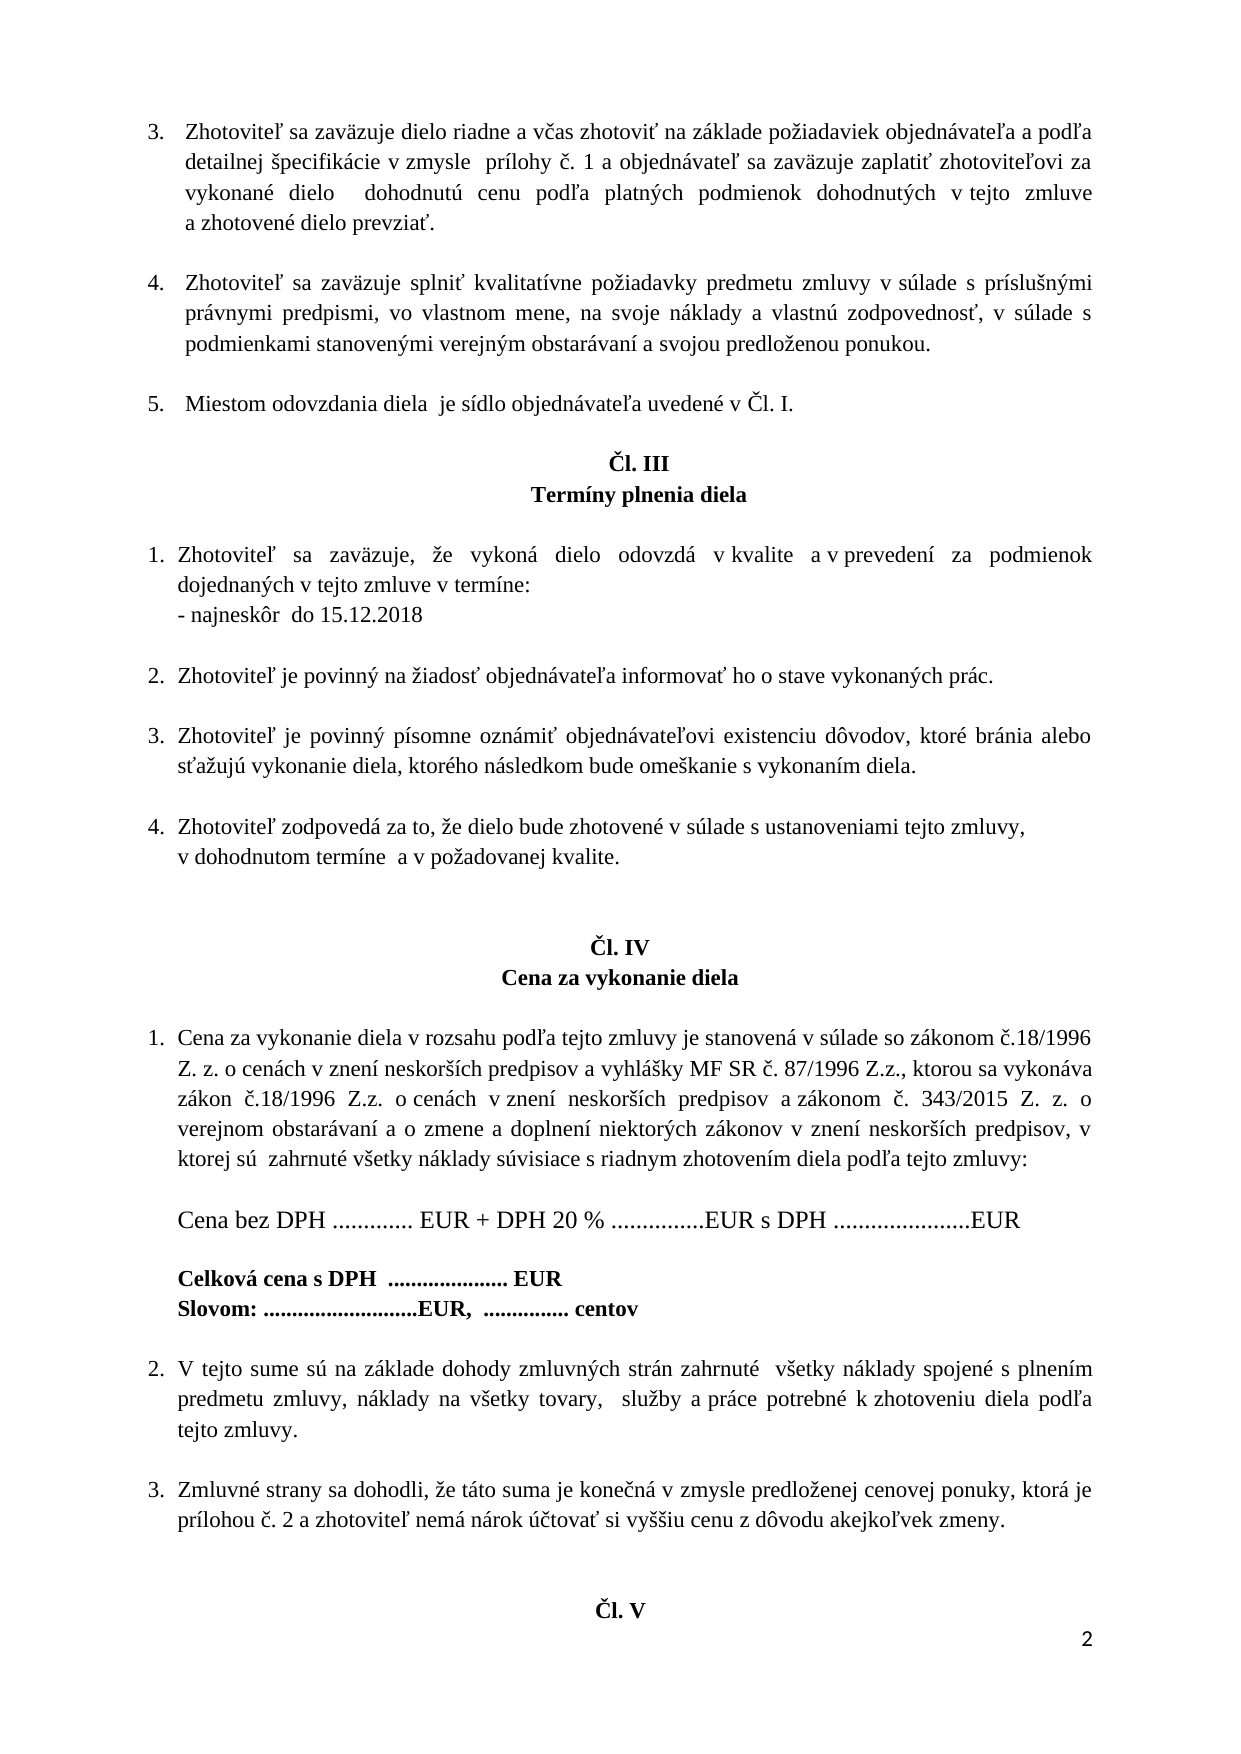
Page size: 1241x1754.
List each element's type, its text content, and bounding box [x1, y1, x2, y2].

list Zhotoviteľ sa zaväzuje, že vykoná dielo odovzdá v kvalite a v prevedení za podmienok dojednaných v tejto zmluve v termíne: [148, 541, 1093, 598]
list Celková cena s DPH ..................... EUR [177, 1264, 1093, 1291]
list Zhotoviteľ je povinný na žiadosť objednávateľa informovať ho o stave vykonaných prác. [148, 662, 1093, 688]
list Zhotoviteľ je povinný písomne oznámiť objednávateľovi existenciu dôvodov, ktoré bránia alebo sťažujú vykonanie diela, ktorého následkom bude omeškanie s vykonaním diela. [148, 722, 1093, 779]
text v dohodnutom termíne a v požadovanej kvalite. [177, 843, 1093, 869]
list Cena za vykonanie diela v rozsahu podľa tejto zmluvy je stanovená v súlade so zákonom č.18/1996 Z. z. o cenách v znení neskorších predpisov a vyhlášky MF SR č. 87/1996 Z.z., ktorou sa vykonáva zákon č.18/1996 Z.z. o cenách v znení neskorších predpisov a zákonom č. 343/2015 Z. z. o verejnom obstarávaní a o zmene a doplnení niektorých zákonov v znení neskorších predpisov, v ktorej sú zahrnuté všetky náklady súvisiace s riadnym zhotovením diela podľa tejto zmluvy: [148, 1024, 1093, 1172]
list Zmluvné strany sa dohodli, že táto suma je konečná v zmysle predloženej cenovej ponuky, ktorá je prílohou č. 2 a zhotoviteľ nemá nárok účtovať si vyššiu cenu z dôvodu akejkoľvek zmeny. [148, 1476, 1093, 1533]
text Čl. IV [147, 934, 1093, 960]
list V tejto sume sú na základe dohody zmluvných strán zahrnuté všetky náklady spojené s plnením predmetu zmluvy, náklady na všetky tovary, služby a práce potrebné k zhotoveniu diela podľa tejto zmluvy. [148, 1355, 1093, 1442]
text Cena za vykonanie diela [147, 964, 1093, 990]
text Termíny plnenia diela [185, 481, 1093, 507]
text Čl. V [148, 1597, 1093, 1623]
list Zhotoviteľ zodpovedá za to, že dielo bude zhotovené v súlade s ustanoveniami tejto zmluvy, [148, 813, 1093, 839]
list Cena bez DPH ............. EUR + DPH 20 % ...............EUR s DPH ......................EUR [177, 1206, 1093, 1234]
list Zhotoviteľ sa zaväzuje splniť kvalitatívne požiadavky predmetu zmluvy v súlade s príslušnými právnymi predpismi, vo vlastnom mene, na svoje náklady a vlastnú zodpovednosť, v súlade s podmienkami stanovenými verejným obstarávaní a svojou predloženou ponukou. [147, 269, 1093, 356]
list Zhotoviteľ sa zaväzuje dielo riadne a včas zhotoviť na základe požiadaviek objednávateľa a podľa detailnej špecifikácie v zmysle prílohy č. 1 a objednávateľ sa zaväzuje zaplatiť zhotoviteľovi za vykonané dielo dohodnutú cenu podľa platných podmienok dohodnutých v tejto zmluve a zhotovené dielo prevziať. [147, 118, 1093, 235]
text - najneskôr do 15.12.2018 [148, 601, 1093, 628]
list Slovom: ...........................EUR, ............... centov [177, 1295, 1093, 1321]
list Miestom odovzdania diela je sídlo objednávateľa uvedené v Čl. I. [147, 390, 1093, 416]
text Čl. III [185, 450, 1093, 477]
